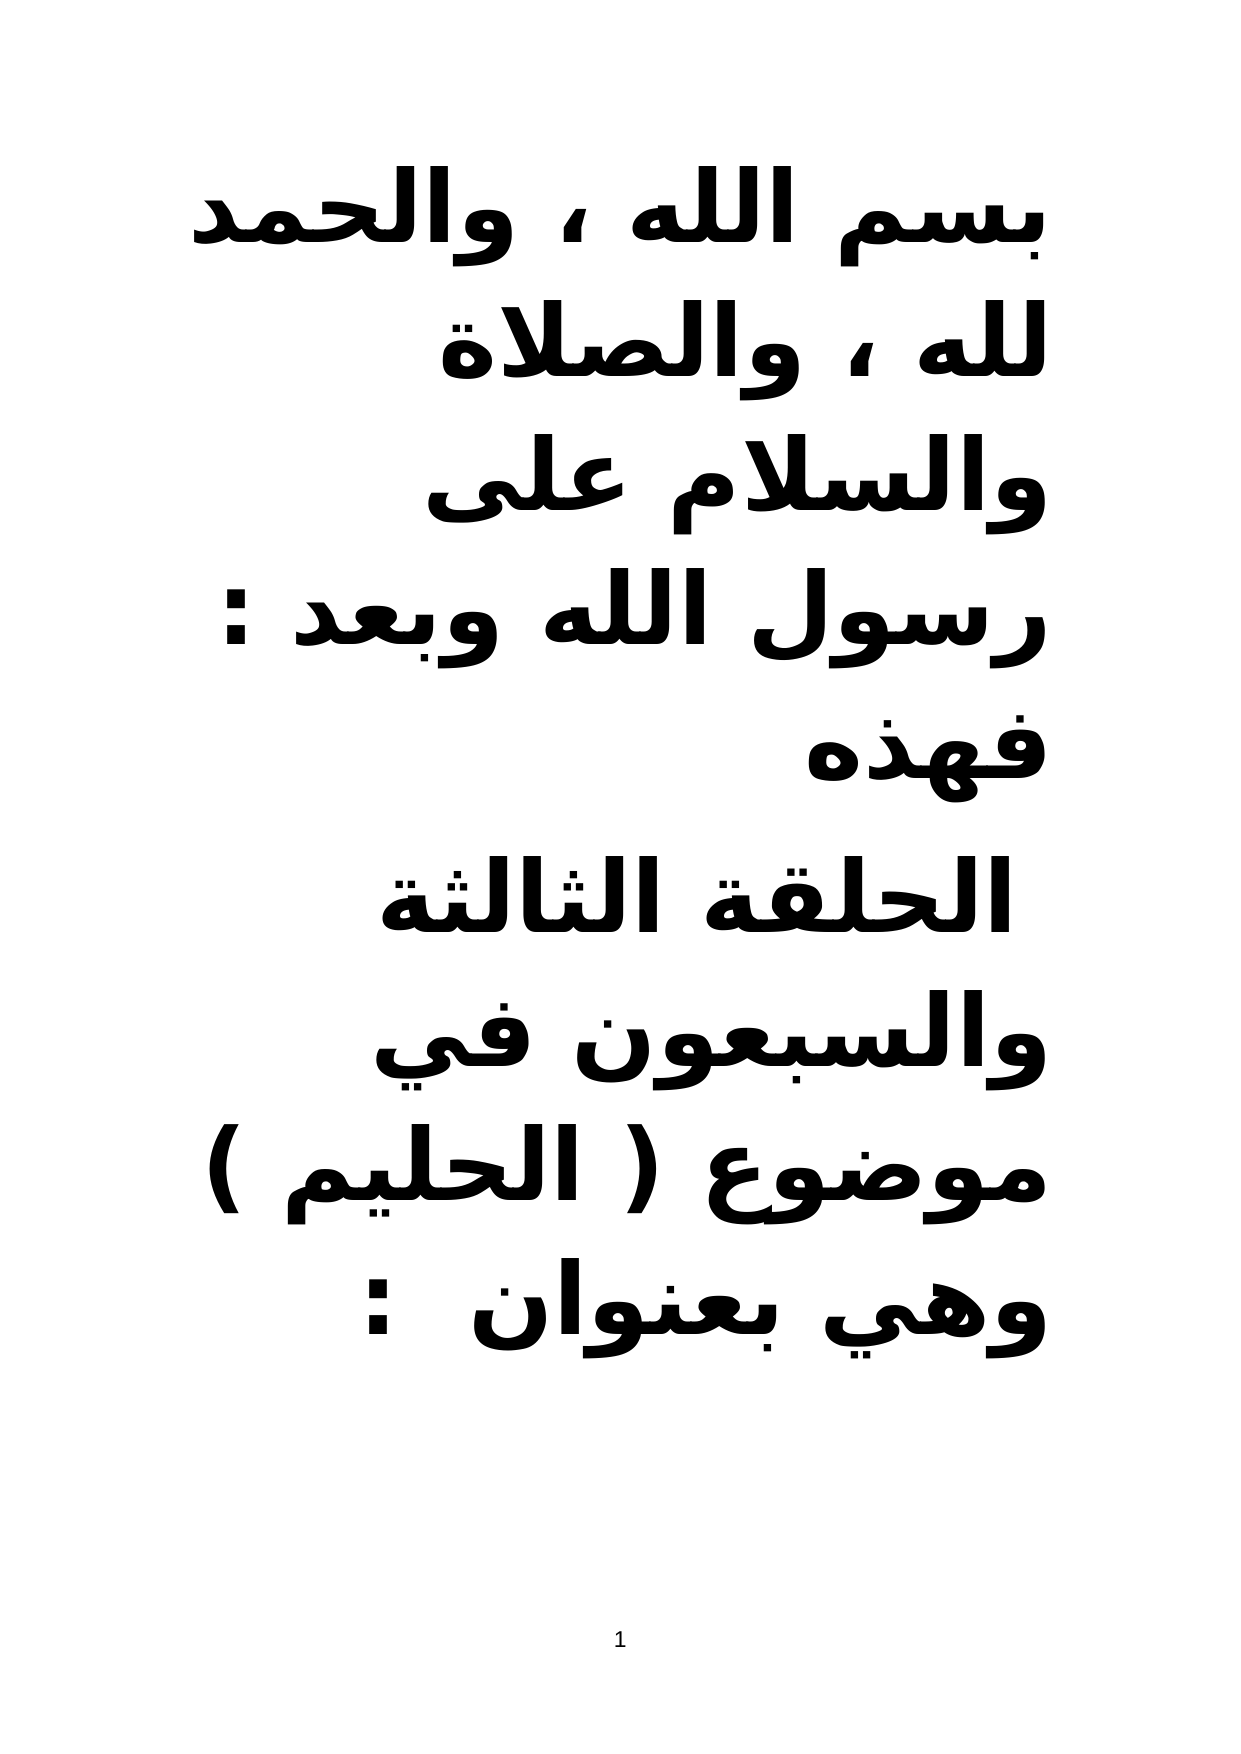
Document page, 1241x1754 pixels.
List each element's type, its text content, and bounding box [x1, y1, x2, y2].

text الحلقة الثالثة والسبعون في موضوع ( الحليم ) وهي بعنوان : [187, 840, 1053, 1358]
text بسم الله ، والحمد لله ، والصلاة والسلام على رسول الله وبعد : فهذه [187, 150, 1053, 802]
